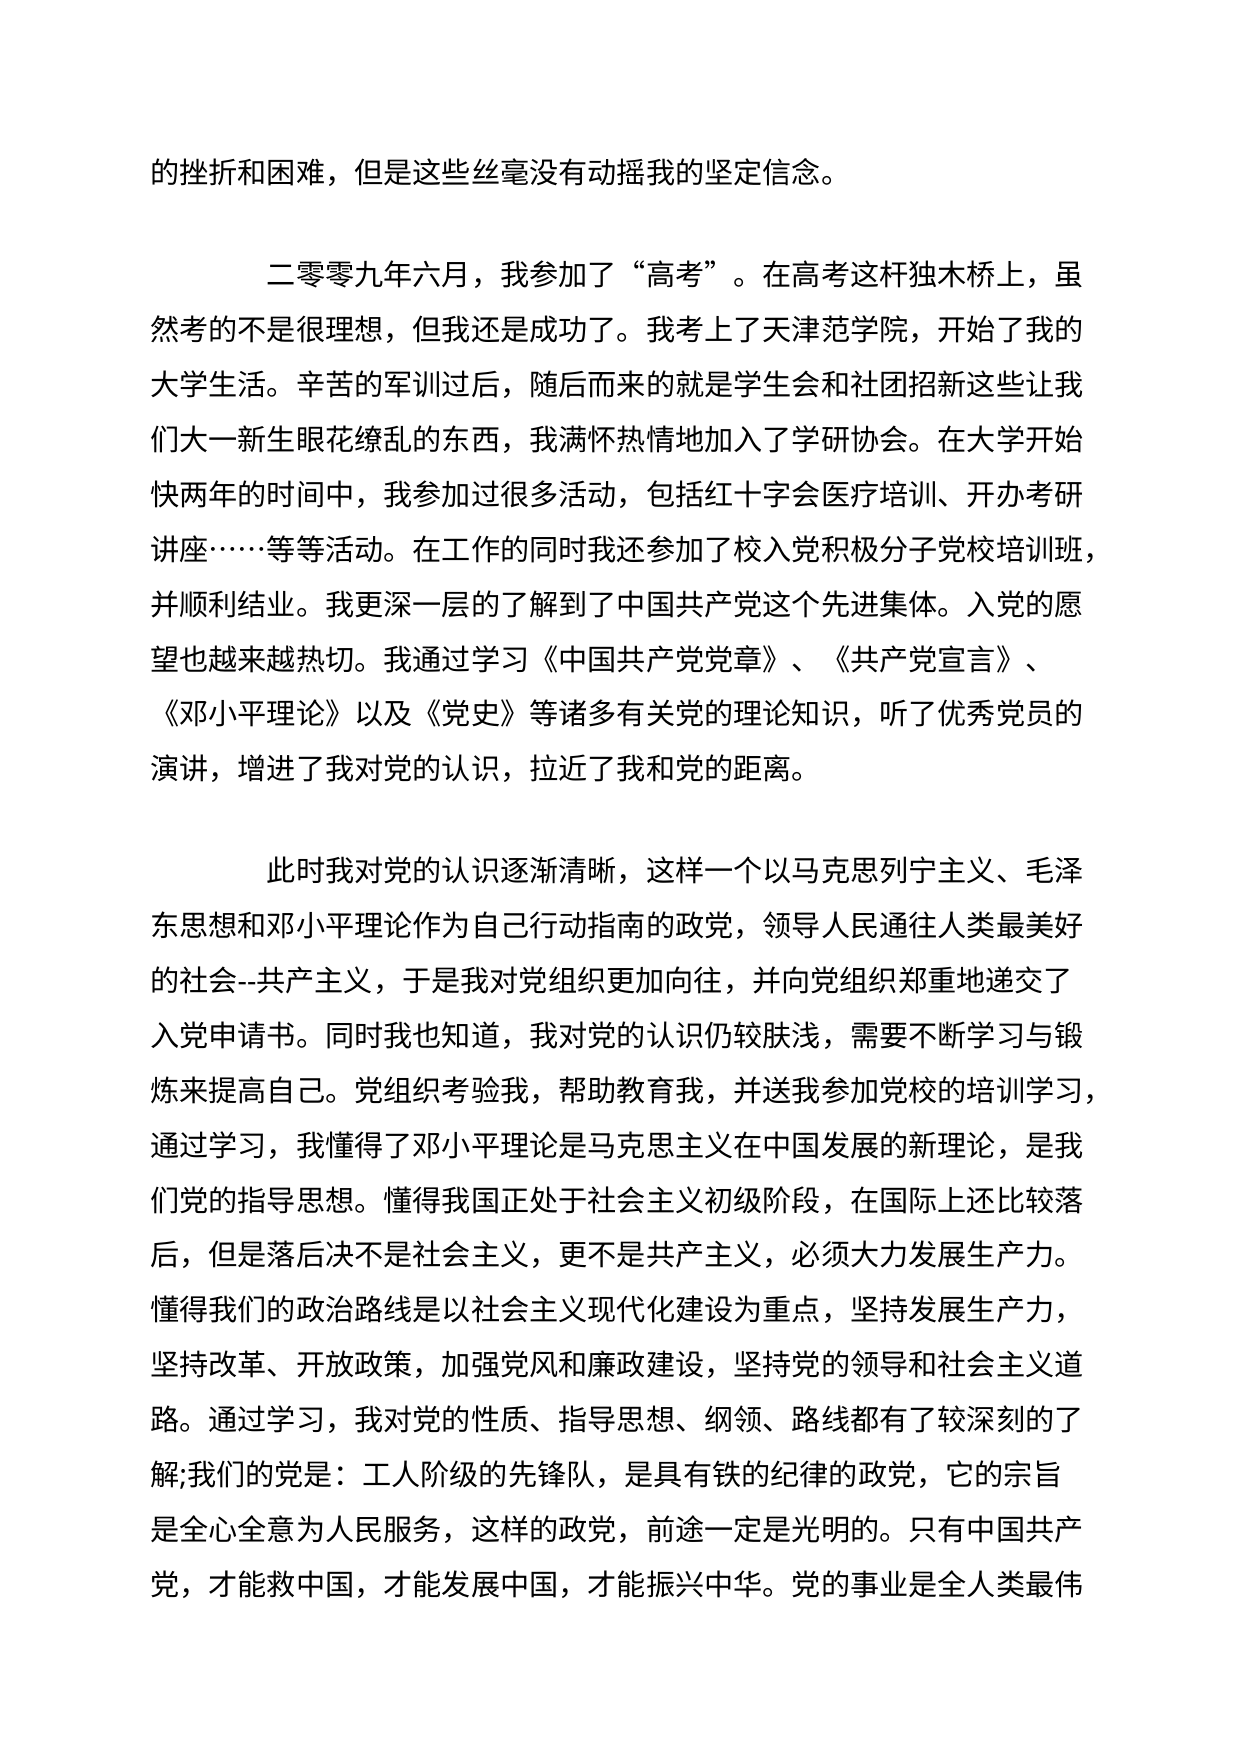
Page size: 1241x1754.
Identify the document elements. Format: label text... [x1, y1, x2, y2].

text 二零零九年六月，我参加了“高考”。在高考这杆独木桥上，虽然考的不是很理想，但我还是成功了。我考上了天津范学院，开始了我的大学生活。辛苦的军训过后，随后而来的就是学生会和社团招新这些让我们大一新生眼花缭乱的东西，我满怀热情地加入了学研协会。在大学开始快两年的时间中，我参加过很多活动，包括红十字会医疗培训、开办考研讲座……等等活动。在工作的同时我还参加了校入党积极分子党校培训班，并顺利结业。我更深一层的了解到了中国共产党这个先进集体。入党的愿望也越来越热切。我通过学习《中国共产党党章》、《共产党宣言》、《邓小平理论》以及《党史》等诸多有关党的理论知识，听了优秀党员的演讲，增进了我对党的认识，拉近了我和党的距离。 [150, 252, 1090, 788]
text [150, 150, 1090, 192]
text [150, 848, 1090, 1604]
